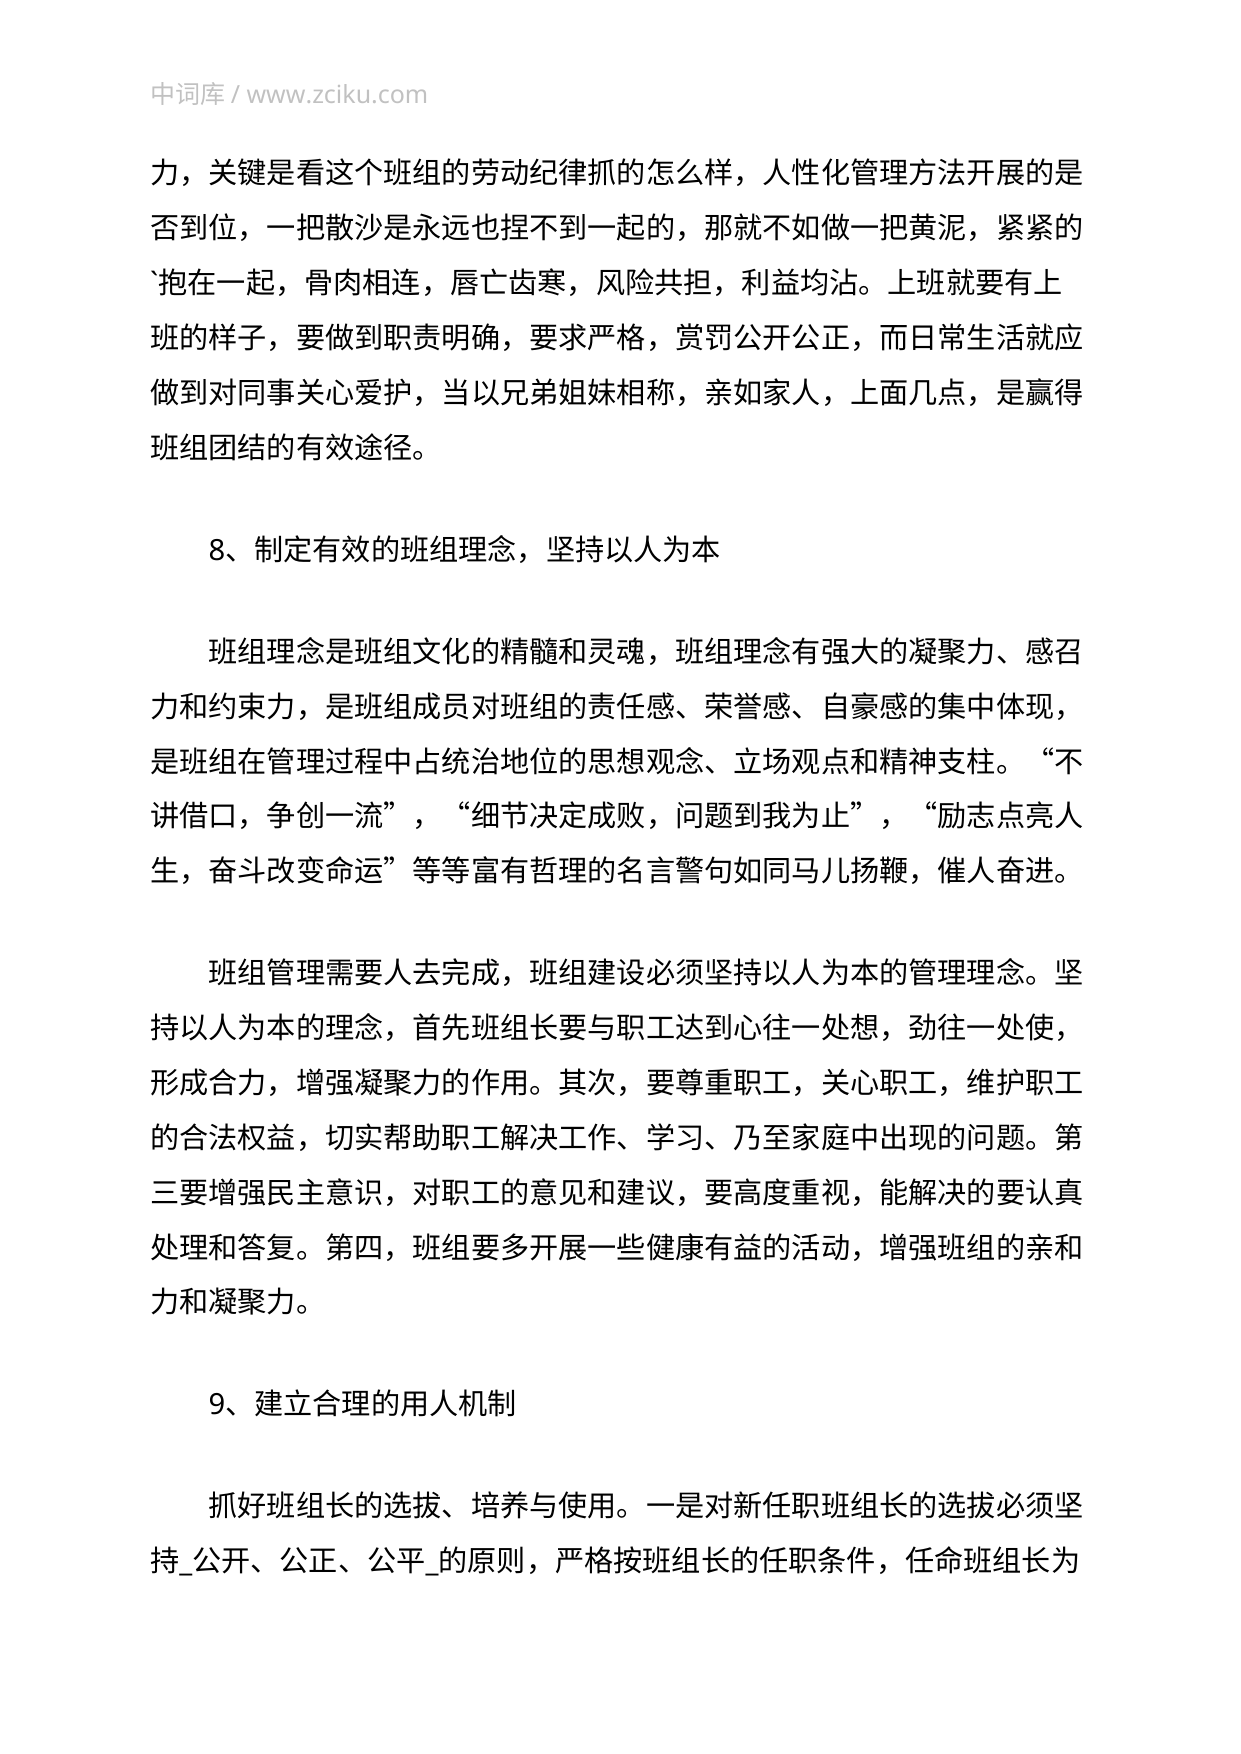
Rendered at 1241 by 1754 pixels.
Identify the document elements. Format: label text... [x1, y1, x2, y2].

text 班组管理需要人去完成，班组建设必须坚持以人为本的管理理念。坚持以人为本的理念，首先班组长要与职工达到心往一处想，劲往一处使，形成合力，增强凝聚力的作用。其次，要尊重职工，关心职工，维护职工的合法权益，切实帮助职工解决工作、学习、乃至家庭中出现的问题。第三要增强民主意识，对职工的意见和建议，要高度重视，能解决的要认真处理和答复。第四，班组要多开展一些健康有益的活动，增强班组的亲和力和凝聚力。 [150, 950, 1090, 1321]
text 8、制定有效的班组理念，坚持以人为本 [150, 526, 1090, 569]
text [150, 1483, 1090, 1580]
text 9、建立合理的用人机制 [150, 1381, 1090, 1423]
text 班组理念是班组文化的精髓和灵魂，班组理念有强大的凝聚力、感召力和约束力，是班组成员对班组的责任感、荣誉感、自豪感的集中体现，是班组在管理过程中占统治地位的思想观念、立场观点和精神支柱。“不讲借口，争创一流”，“细节决定成败，问题到我为止”，“励志点亮人生，奋斗改变命运”等等富有哲理的名言警句如同马儿扬鞭，催人奋进。 [150, 628, 1090, 890]
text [150, 150, 1090, 467]
